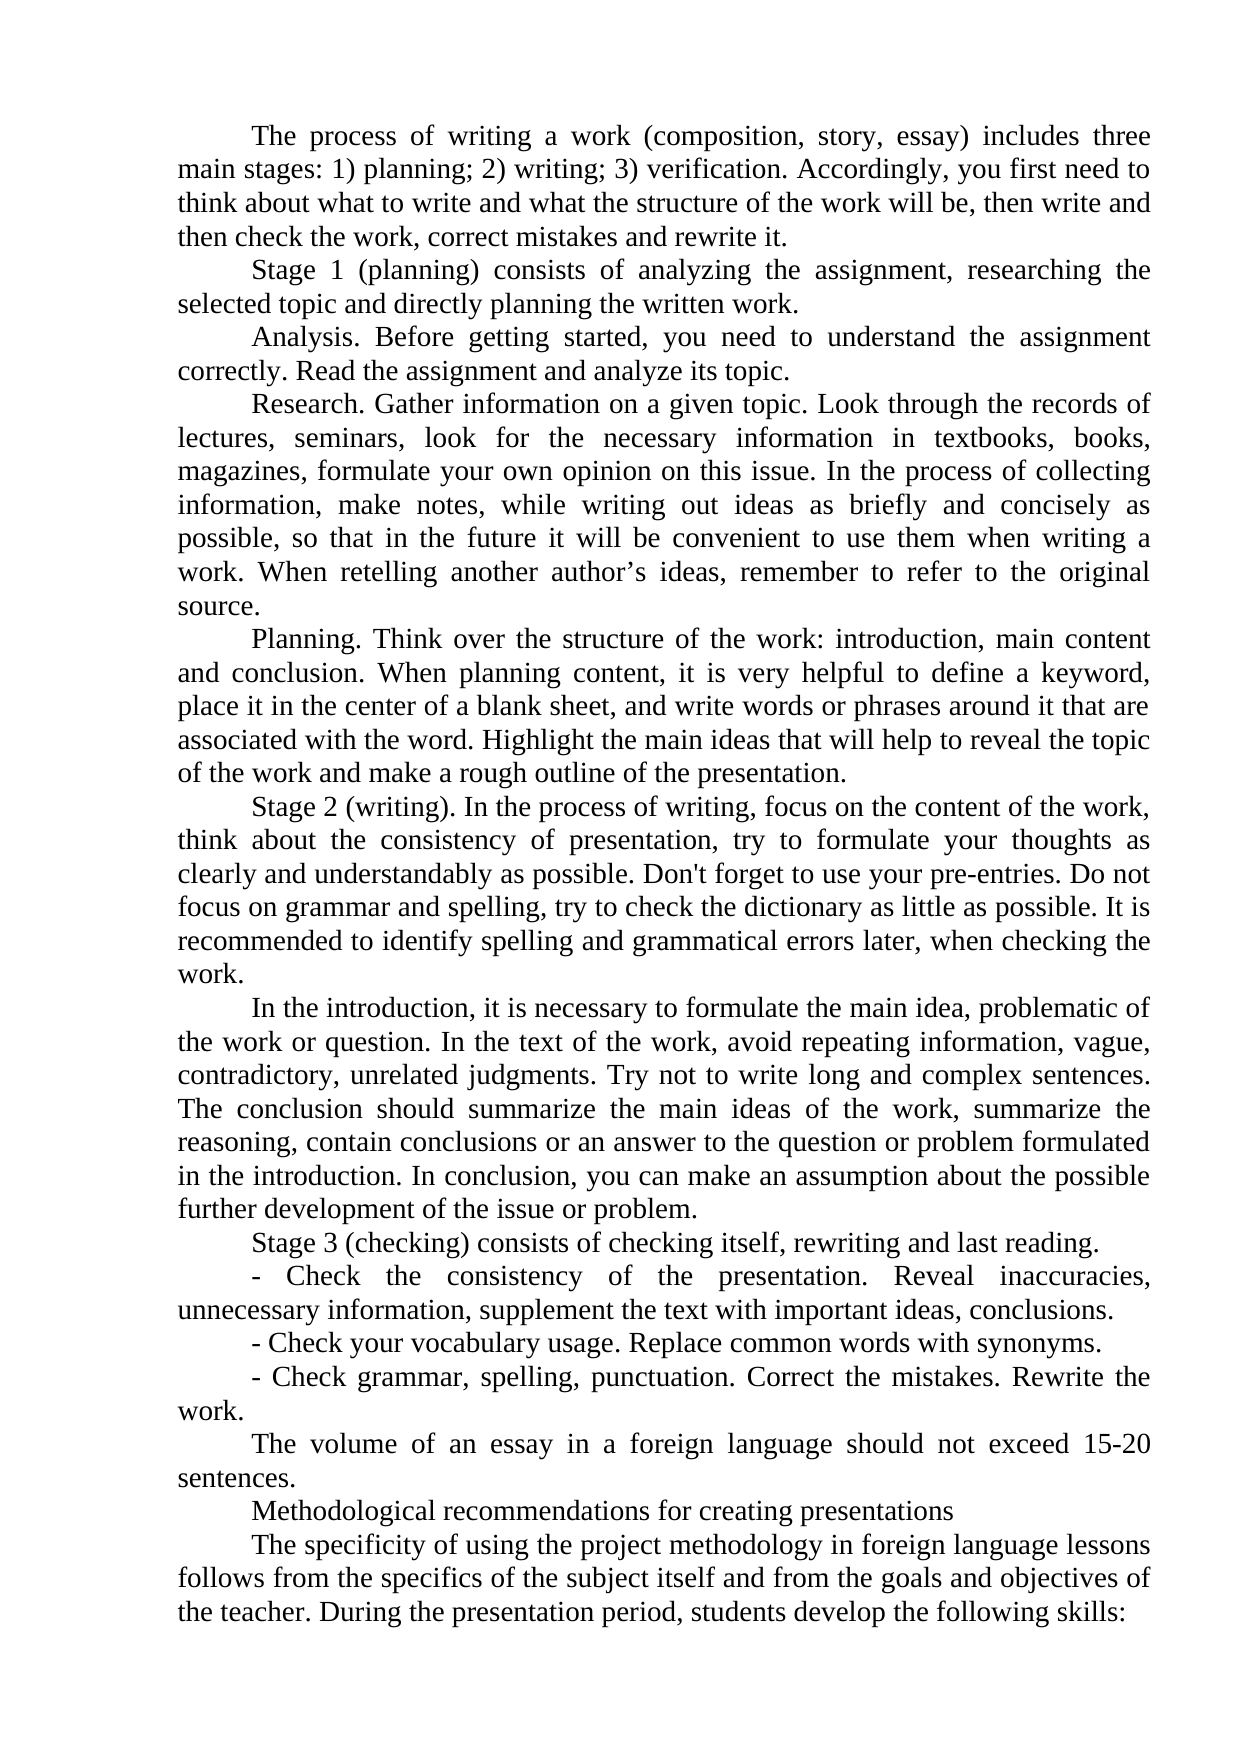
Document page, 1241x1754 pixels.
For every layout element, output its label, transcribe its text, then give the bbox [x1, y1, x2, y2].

text Analysis. Before getting started, you need to understand the assignment correctly. Read the assignment and analyze its topic. [177, 319, 1152, 386]
text The specificity of using the project methodology in foreign language lessons follows from the specifics of the subject itself and from the goals and objectives of the teacher. During the presentation period, students develop the following skills: [177, 1527, 1152, 1627]
text Stage 3 (checking) consists of checking itself, rewriting and last reading. [177, 1225, 1152, 1258]
text Methodological recommendations for creating presentations [177, 1493, 1152, 1527]
text In the introduction, it is necessary to formulate the main idea, problematic of the work or question. In the text of the work, avoid repeating information, vague, contradictory, unrelated judgments. Try not to write long and complex sentences. The conclusion should summarize the main ideas of the work, summarize the reasoning, contain conclusions or an answer to the question or problem formulated in the introduction. In conclusion, you can make an assumption about the possible further development of the issue or problem. [177, 990, 1152, 1225]
text Planning. Think over the structure of the work: introduction, main content and conclusion. When planning content, it is very helpful to define a keyword, place it in the center of a blank sheet, and write words or phrases around it that are associated with the word. Highlight the main ideas that will help to reveal the topic of the work and make a rough outline of the presentation. [177, 621, 1152, 789]
text Research. Gather information on a given topic. Look through the records of lectures, seminars, look for the necessary information in textbooks, books, magazines, formulate your own opinion on this issue. In the process of collecting information, make notes, while writing out ideas as briefly and concisely as possible, so that in the future it will be convenient to use them when writing a work. When retelling another author’s ideas, remember to refer to the original source. [177, 386, 1152, 621]
text - Check your vocabulary usage. Replace common words with synonyms. [177, 1326, 1152, 1359]
text The process of writing a work (composition, story, essay) includes three main stages: 1) planning; 2) writing; 3) verification. Accordingly, you first need to think about what to write and what the structure of the work will be, then write and then check the work, correct mistakes and rewrite it. [177, 118, 1152, 252]
text Stage 1 (planning) consists of analyzing the assignment, researching the selected topic and directly planning the written work. [177, 252, 1152, 319]
text - Check the consistency of the presentation. Reveal inaccuracies, unnecessary information, supplement the text with important ideas, conclusions. [177, 1258, 1152, 1326]
text The volume of an essay in a foreign language should not exceed 15-20 sentences. [177, 1426, 1152, 1493]
text Stage 2 (writing). In the process of writing, focus on the content of the work, think about the consistency of presentation, try to formulate your thoughts as clearly and understandably as possible. Don't forget to use your pre-entries. Do not focus on grammar and spelling, try to check the dictionary as little as possible. It is recommended to identify spelling and grammatical errors later, when checking the work. [177, 789, 1152, 990]
text - Check grammar, spelling, punctuation. Correct the mistakes. Rewrite the work. [177, 1359, 1152, 1426]
